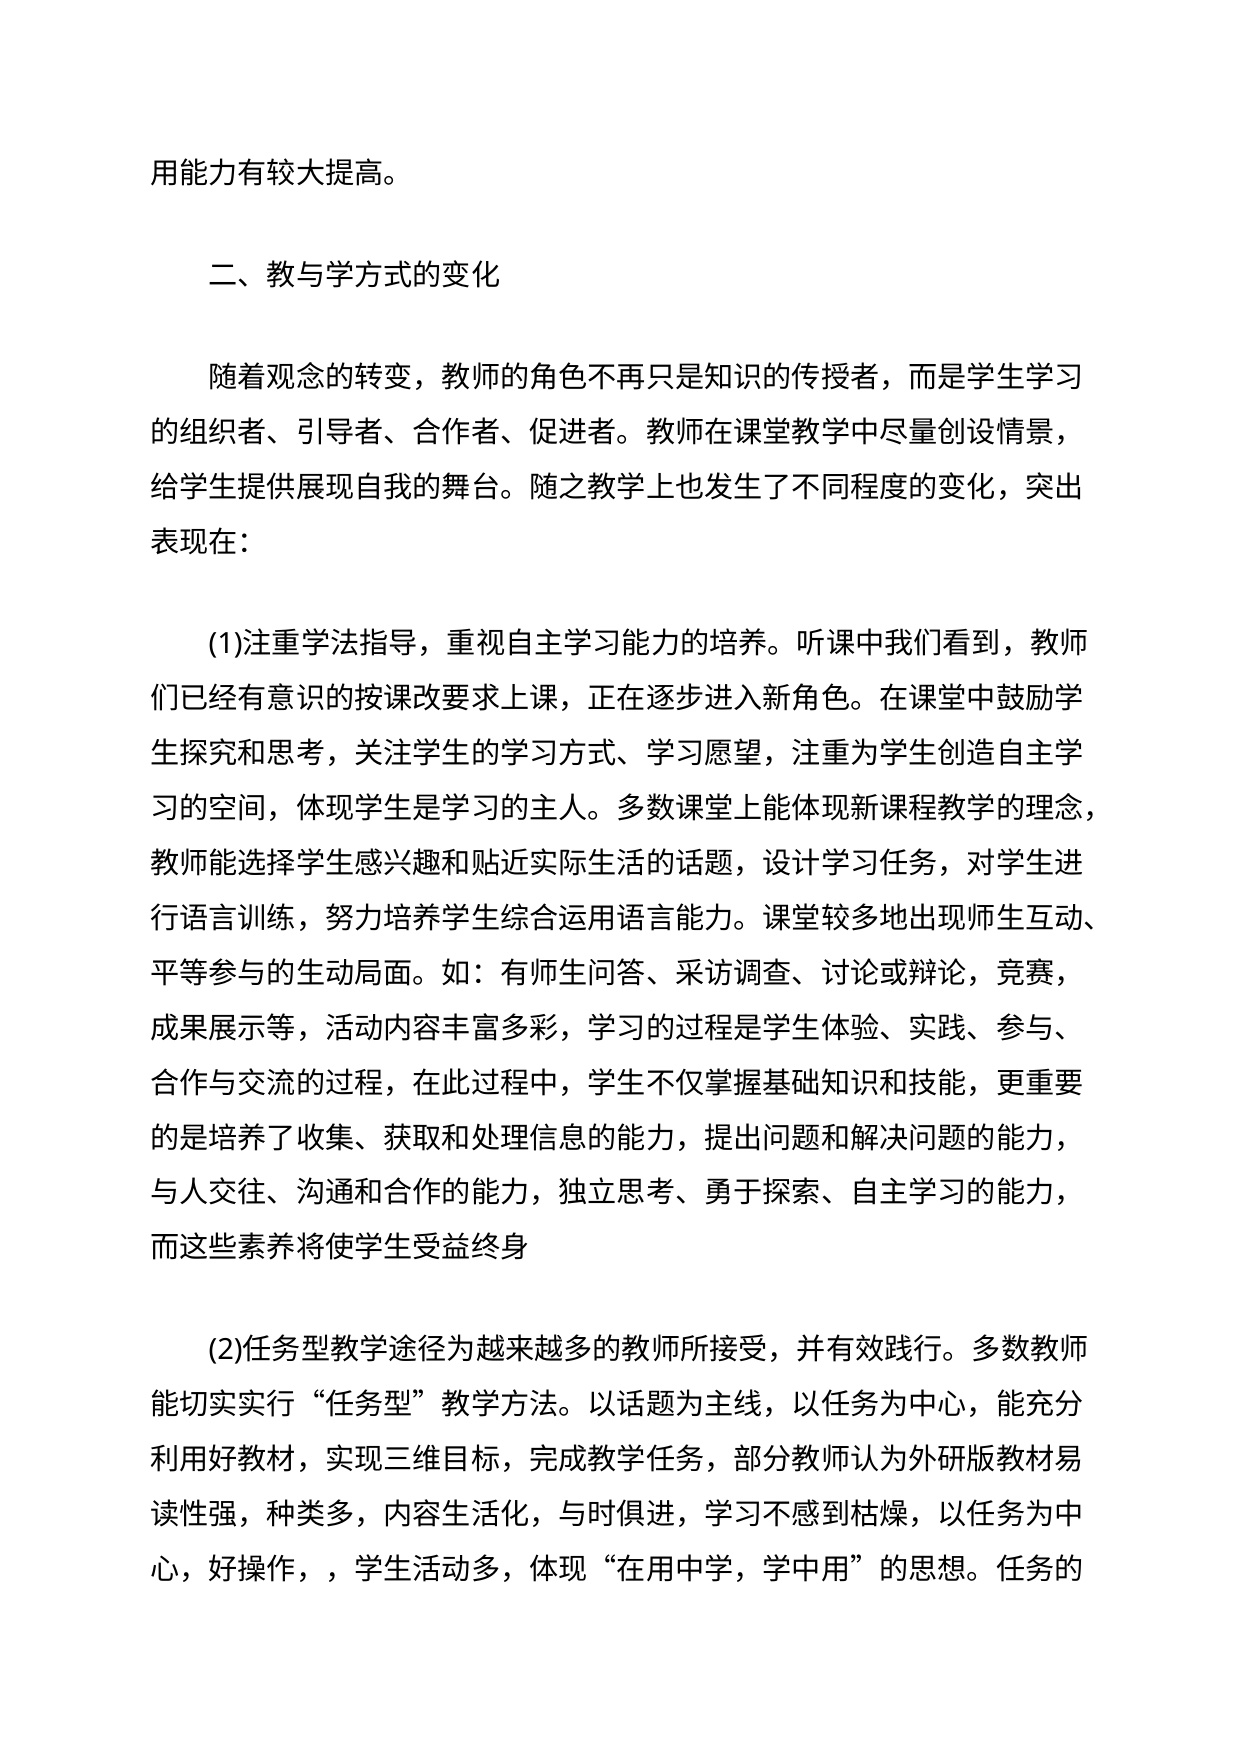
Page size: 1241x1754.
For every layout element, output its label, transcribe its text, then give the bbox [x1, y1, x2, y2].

text 二、教与学方式的变化 [150, 252, 1090, 294]
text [150, 150, 1090, 192]
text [150, 1326, 1090, 1588]
text 随着观念的转变，教师的角色不再只是知识的传授者，而是学生学习的组织者、引导者、合作者、促进者。教师在课堂教学中尽量创设情景，给学生提供展现自我的舞台。随之教学上也发生了不同程度的变化，突出表现在： [150, 353, 1090, 561]
text (1)注重学法指导，重视自主学习能力的培养。听课中我们看到，教师们已经有意识的按课改要求上课，正在逐步进入新角色。在课堂中鼓励学生探究和思考，关注学生的学习方式、学习愿望，注重为学生创造自主学习的空间，体现学生是学习的主人。多数课堂上能体现新课程教学的理念，教师能选择学生感兴趣和贴近实际生活的话题，设计学习任务，对学生进行语言训练，努力培养学生综合运用语言能力。课堂较多地出现师生互动、平等参与的生动局面。如：有师生问答、采访调查、讨论或辩论，竞赛，成果展示等，活动内容丰富多彩，学习的过程是学生体验、实践、参与、合作与交流的过程，在此过程中，学生不仅掌握基础知识和技能，更重要的是培养了收集、获取和处理信息的能力，提出问题和解决问题的能力，与人交往、沟通和合作的能力，独立思考、勇于探索、自主学习的能力，而这些素养将使学生受益终身 [150, 620, 1090, 1266]
